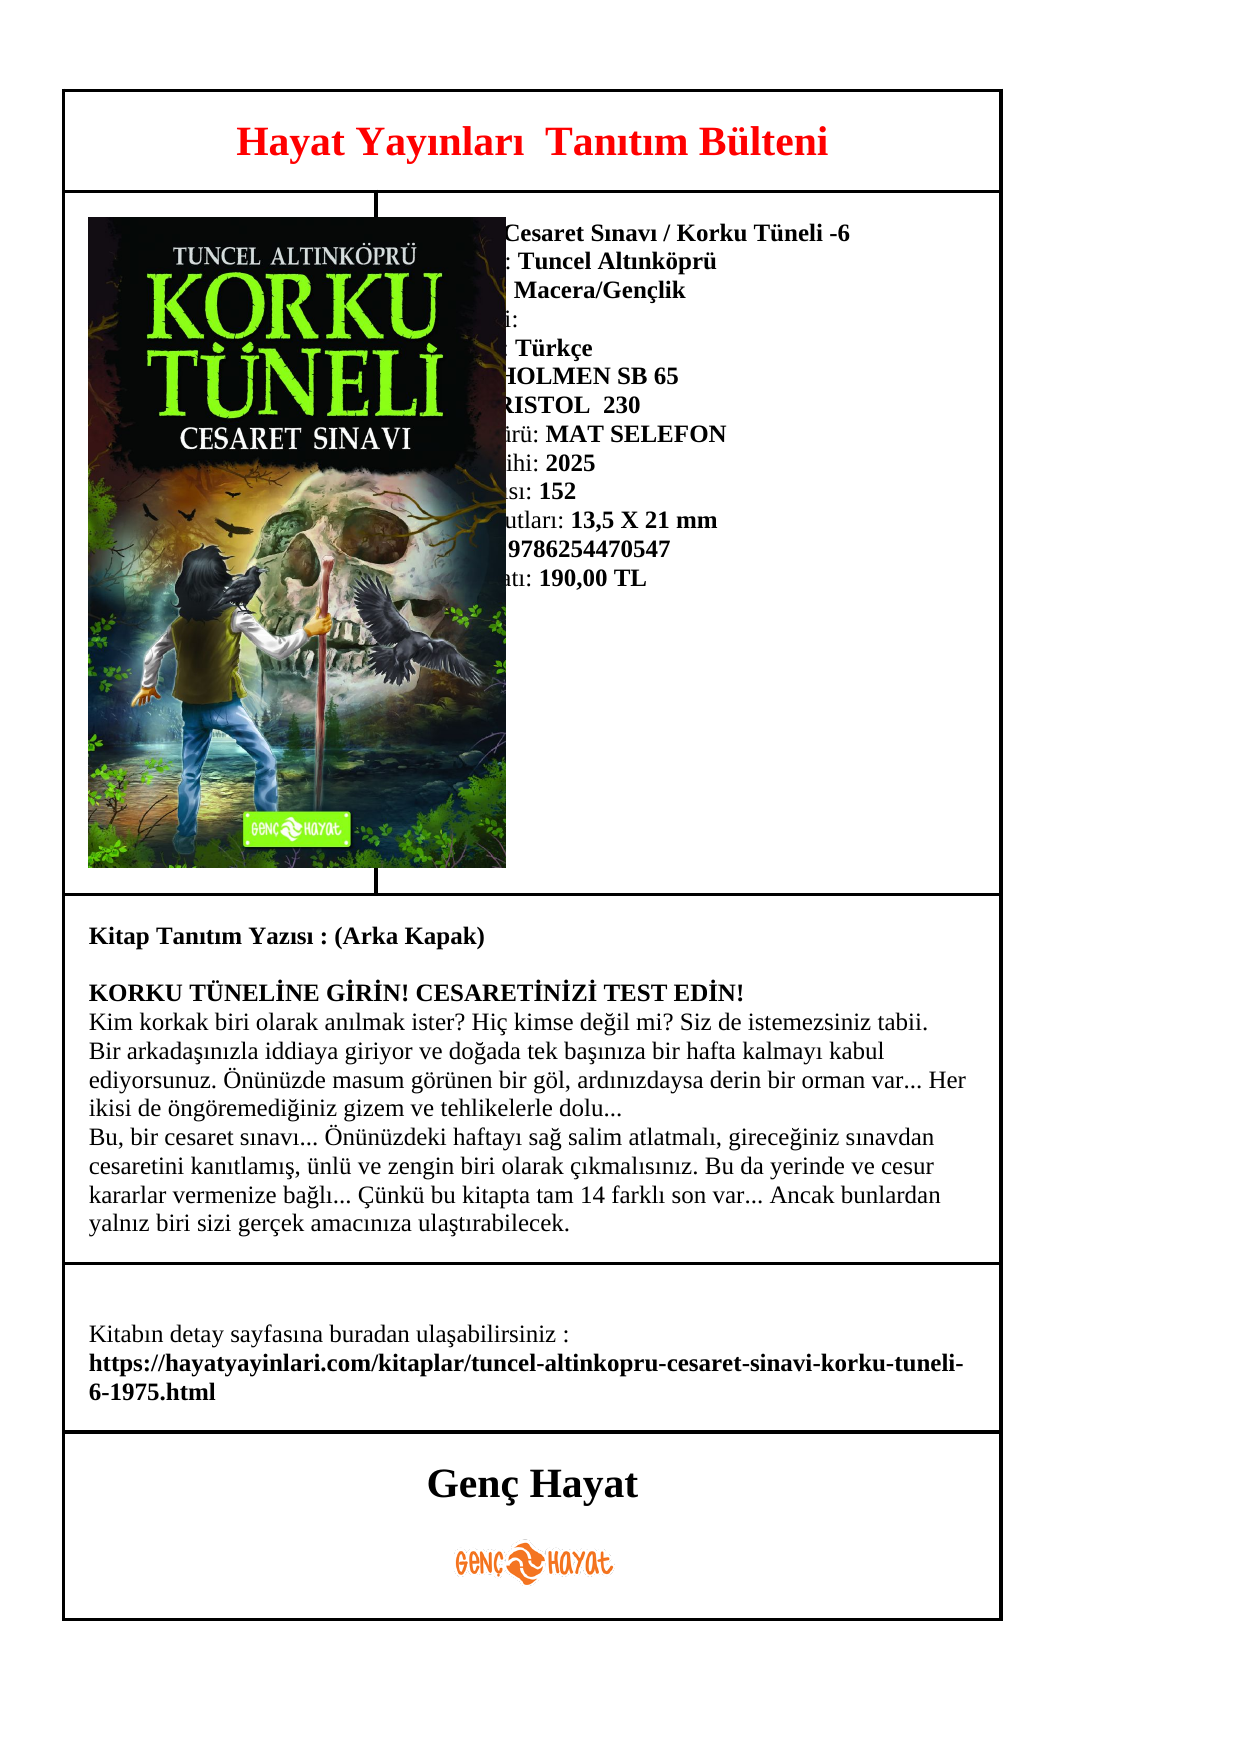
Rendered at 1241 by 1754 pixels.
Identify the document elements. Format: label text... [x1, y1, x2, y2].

picture [88, 217, 506, 868]
table_cell Genç Hayat [65, 1434, 999, 1617]
table_cell Kitabın detay sayfasına buradan ulaşabilirsiniz : https://hayatyayinlari.com/kitaplar/tuncel-altinkopru-cesaret-sinavi-korku-tuneli-6-1975.html [65, 1265, 999, 1430]
table_cell Kitap Tanıtım Yazısı : (Arka Kapak) KORKU TÜNELİNE GİRİN! CESARETİNİZİ TEST EDİN! Kim korkak biri olarak anılmak ister? Hiç kimse değil mi? Siz de istemezsiniz tabii. Bir arkadaşınızla iddiaya giriyor ve doğada tek başınıza bir hafta kalmayı kabul ediyorsunuz. Önünüzde masum görünen bir göl, ardınızdaysa derin bir orman var... Her ikisi de öngöremediğiniz gizem ve tehlikelerle dolu... Bu, bir cesaret sınavı... Önünüzdeki haftayı sağ salim atlatmalı, gireceğiniz sınavdan cesaretini kanıtlamış, ünlü ve zengin biri olarak çıkmalısınız. Bu da yerinde ve cesur kararlar vermenize bağlı... Çünkü bu kitapta tam 14 farklı son var... Ancak bunlardan yalnız biri sizi gerçek amacınıza ulaştırabilecek. [65, 896, 999, 1262]
picture [428, 1535, 637, 1593]
table_header Hayat Yayınları Tanıtım Bülteni [65, 92, 999, 189]
table_cell Eser Adı: Cesaret Sınavı / Korku Tüneli -6 Yazar Adı: Tuncel Altınköprü Tür Serisi: Macera/Gençlik Cilt Bilgisi: Kitap Dili: Türkçe İç Sayfa: HOLMEN SB 65 Kapak: BRISTOL 230 Selefon Türü: MAT SELEFON Basım Tarihi: 2025 Sayfa Sayısı: 152 Kitap Boyutları: 13,5 X 21 mm ISBN No: 9786254470547 Etiket Fiyatı: 190,00 TL [378, 193, 999, 893]
table_cell [65, 193, 374, 893]
